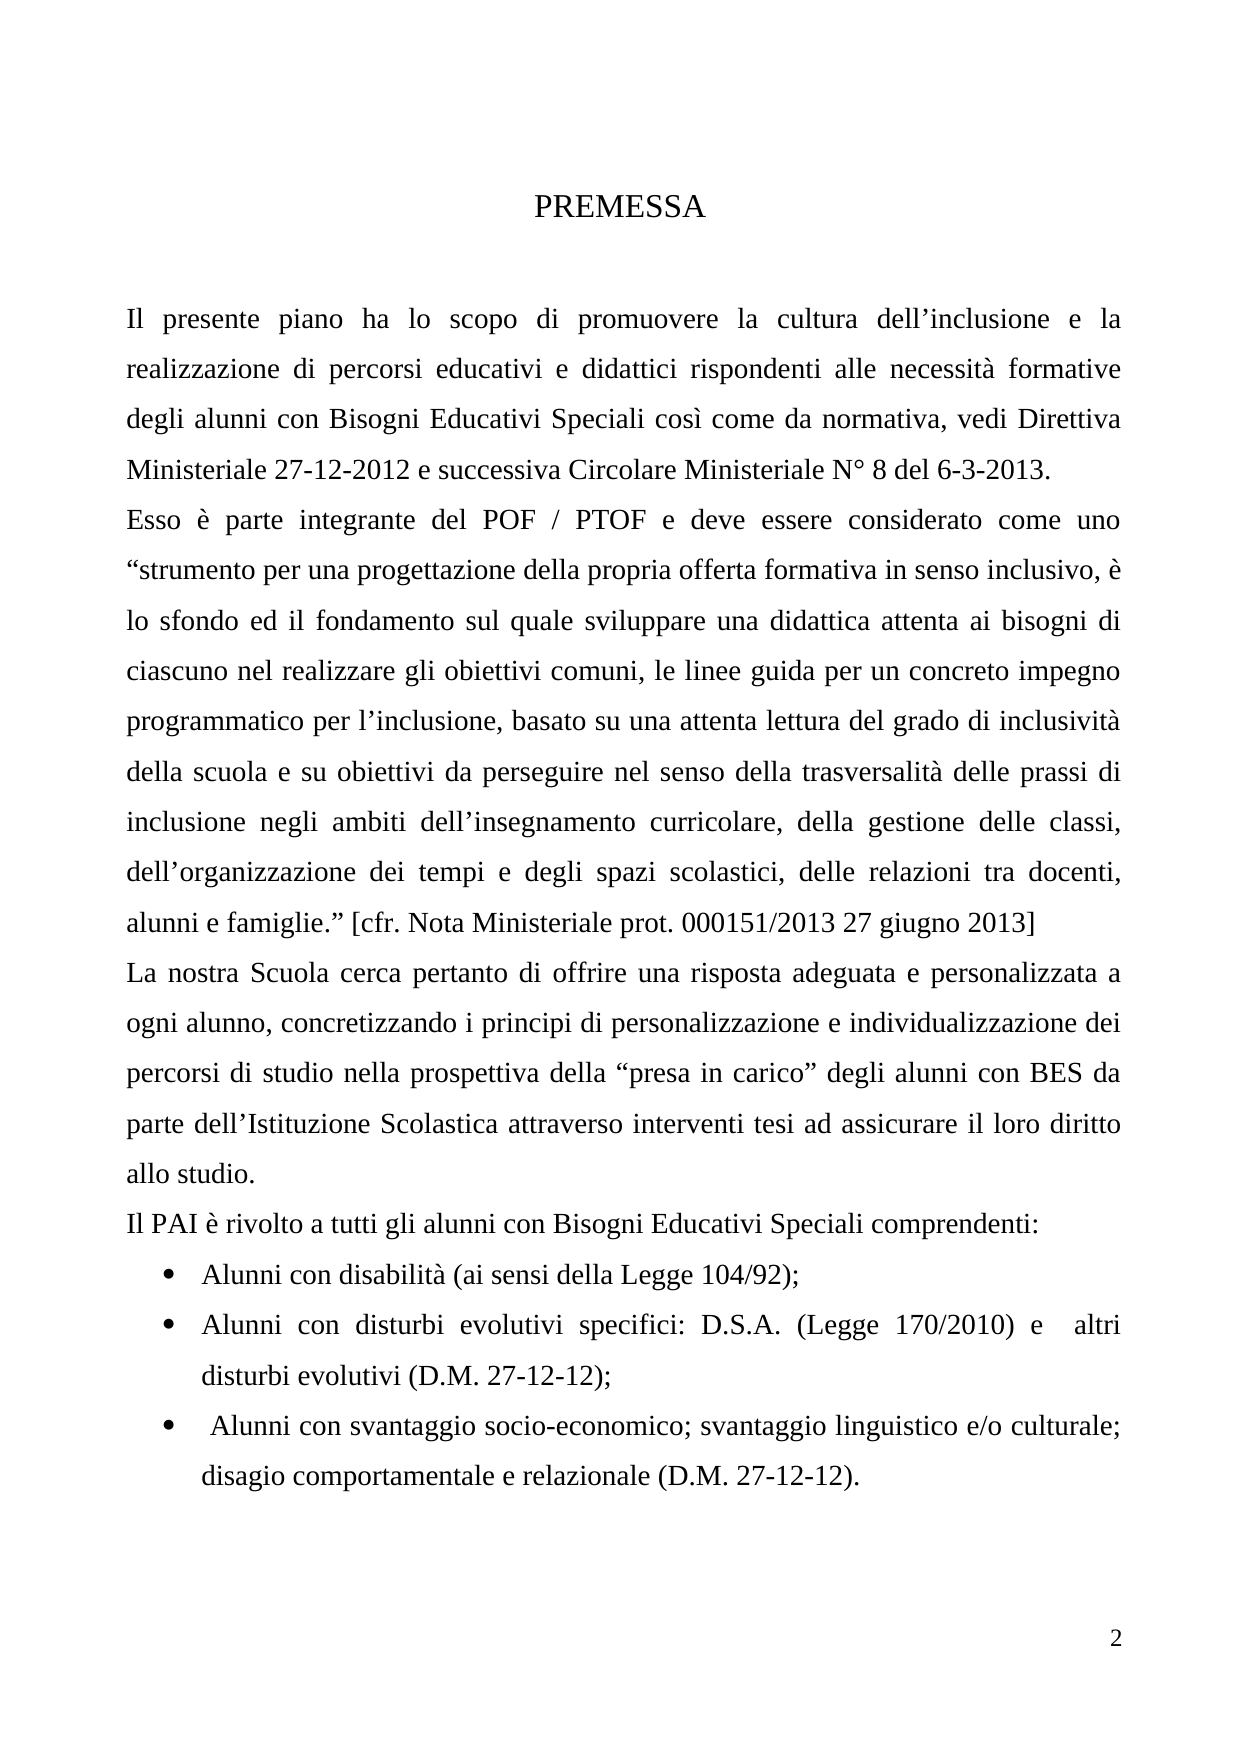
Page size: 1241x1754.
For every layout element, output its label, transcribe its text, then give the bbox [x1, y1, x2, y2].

text Il PAI è rivolto a tutti gli alunni con Bisogni Educativi Speciali comprendenti: [126, 1207, 1122, 1240]
text Esso è parte integrante del POF / PTOF e deve essere considerato come uno “strumento per una progettazione della propria offerta formativa in senso inclusivo, è lo sfondo ed il fondamento sul quale sviluppare una didattica attenta ai bisogni di ciascuno nel realizzare gli obiettivi comuni, le linee guida per un concreto impegno programmatico per l’inclusione, basato su una attenta lettura del grado di inclusività della scuola e su obiettivi da perseguire nel senso della trasversalità delle prassi di inclusione negli ambiti dell’insegnamento curricolare, della gestione delle classi, dell’organizzazione dei tempi e degli spazi scolastici, delle relazioni tra docenti, alunni e famiglie.” [cfr. Nota Ministeriale prot. 000151/2013 27 giugno 2013] [126, 502, 1122, 938]
list Alunni con svantaggio socio-economico; svantaggio linguistico e/o culturale; disagio comportamentale e relazionale (D.M. 27-12-12). [163, 1408, 1122, 1492]
text PREMESSA [118, 186, 1122, 224]
list Alunni con disabilità (ai sensi della Legge 104/92); [163, 1257, 1122, 1291]
text La nostra Scuola cerca pertanto di offrire una risposta adeguata e personalizzata a ogni alunno, concretizzando i principi di personalizzazione e individualizzazione dei percorsi di studio nella prospettiva della “presa in carico” degli alunni con BES da parte dell’Istituzione Scolastica attraverso interventi tesi ad assicurare il loro diritto allo studio. [126, 955, 1122, 1190]
text Il presente piano ha lo scopo di promuovere la cultura dell’inclusione e la realizzazione di percorsi educativi e didattici rispondenti alle necessità formative degli alunni con Bisogni Educativi Speciali così come da normativa, vedi Direttiva Ministeriale 27-12-2012 e successiva Circolare Ministeriale N° 8 del 6-3-2013. [126, 301, 1122, 485]
list Alunni con disturbi evolutivi specifici: D.S.A. (Legge 170/2010) e altri disturbi evolutivi (D.M. 27-12-12); [163, 1307, 1122, 1391]
